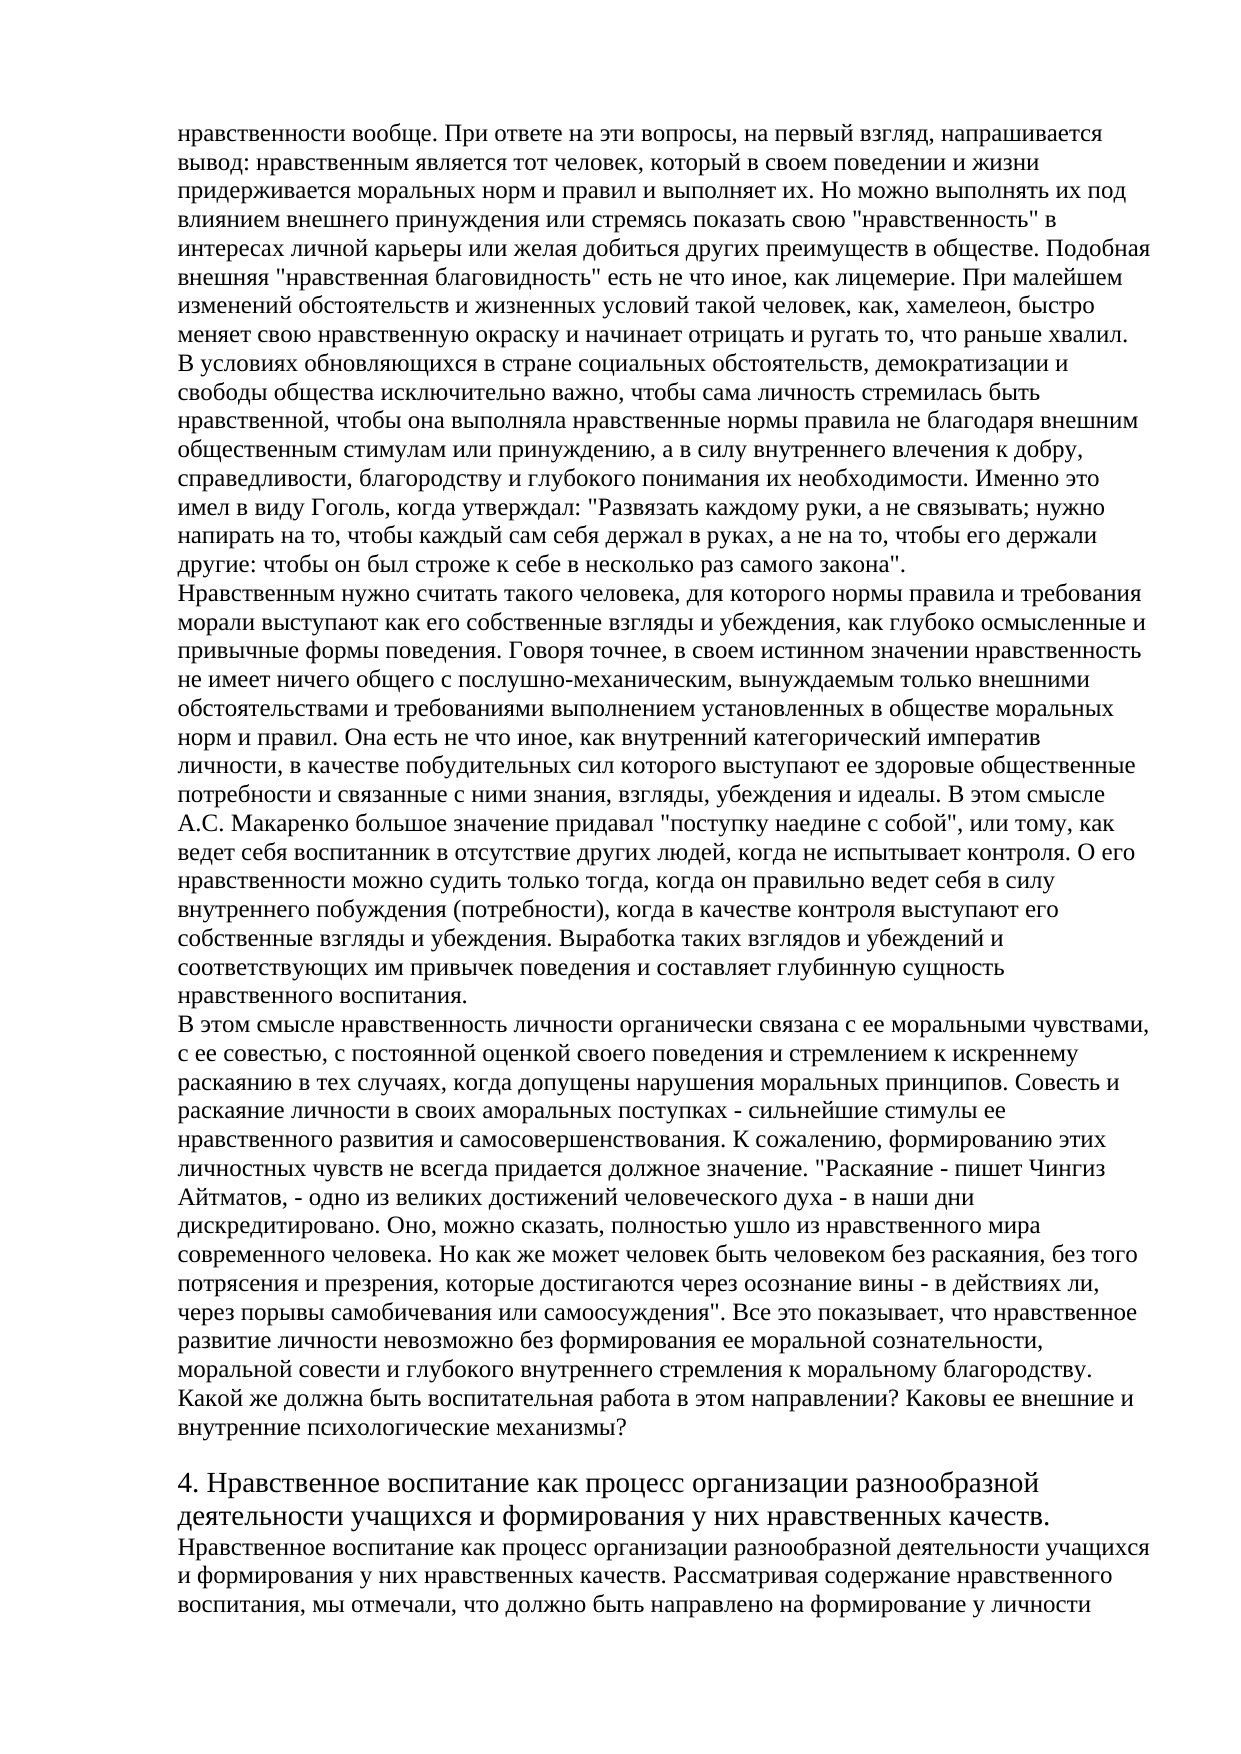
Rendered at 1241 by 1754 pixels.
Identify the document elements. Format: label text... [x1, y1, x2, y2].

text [177, 1532, 1152, 1618]
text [177, 118, 1152, 1441]
text 4. Нравственное воспитание как процесс организации разнообразной деятельности учащихся и формирования у них нравственных качеств. [177, 1441, 1152, 1532]
